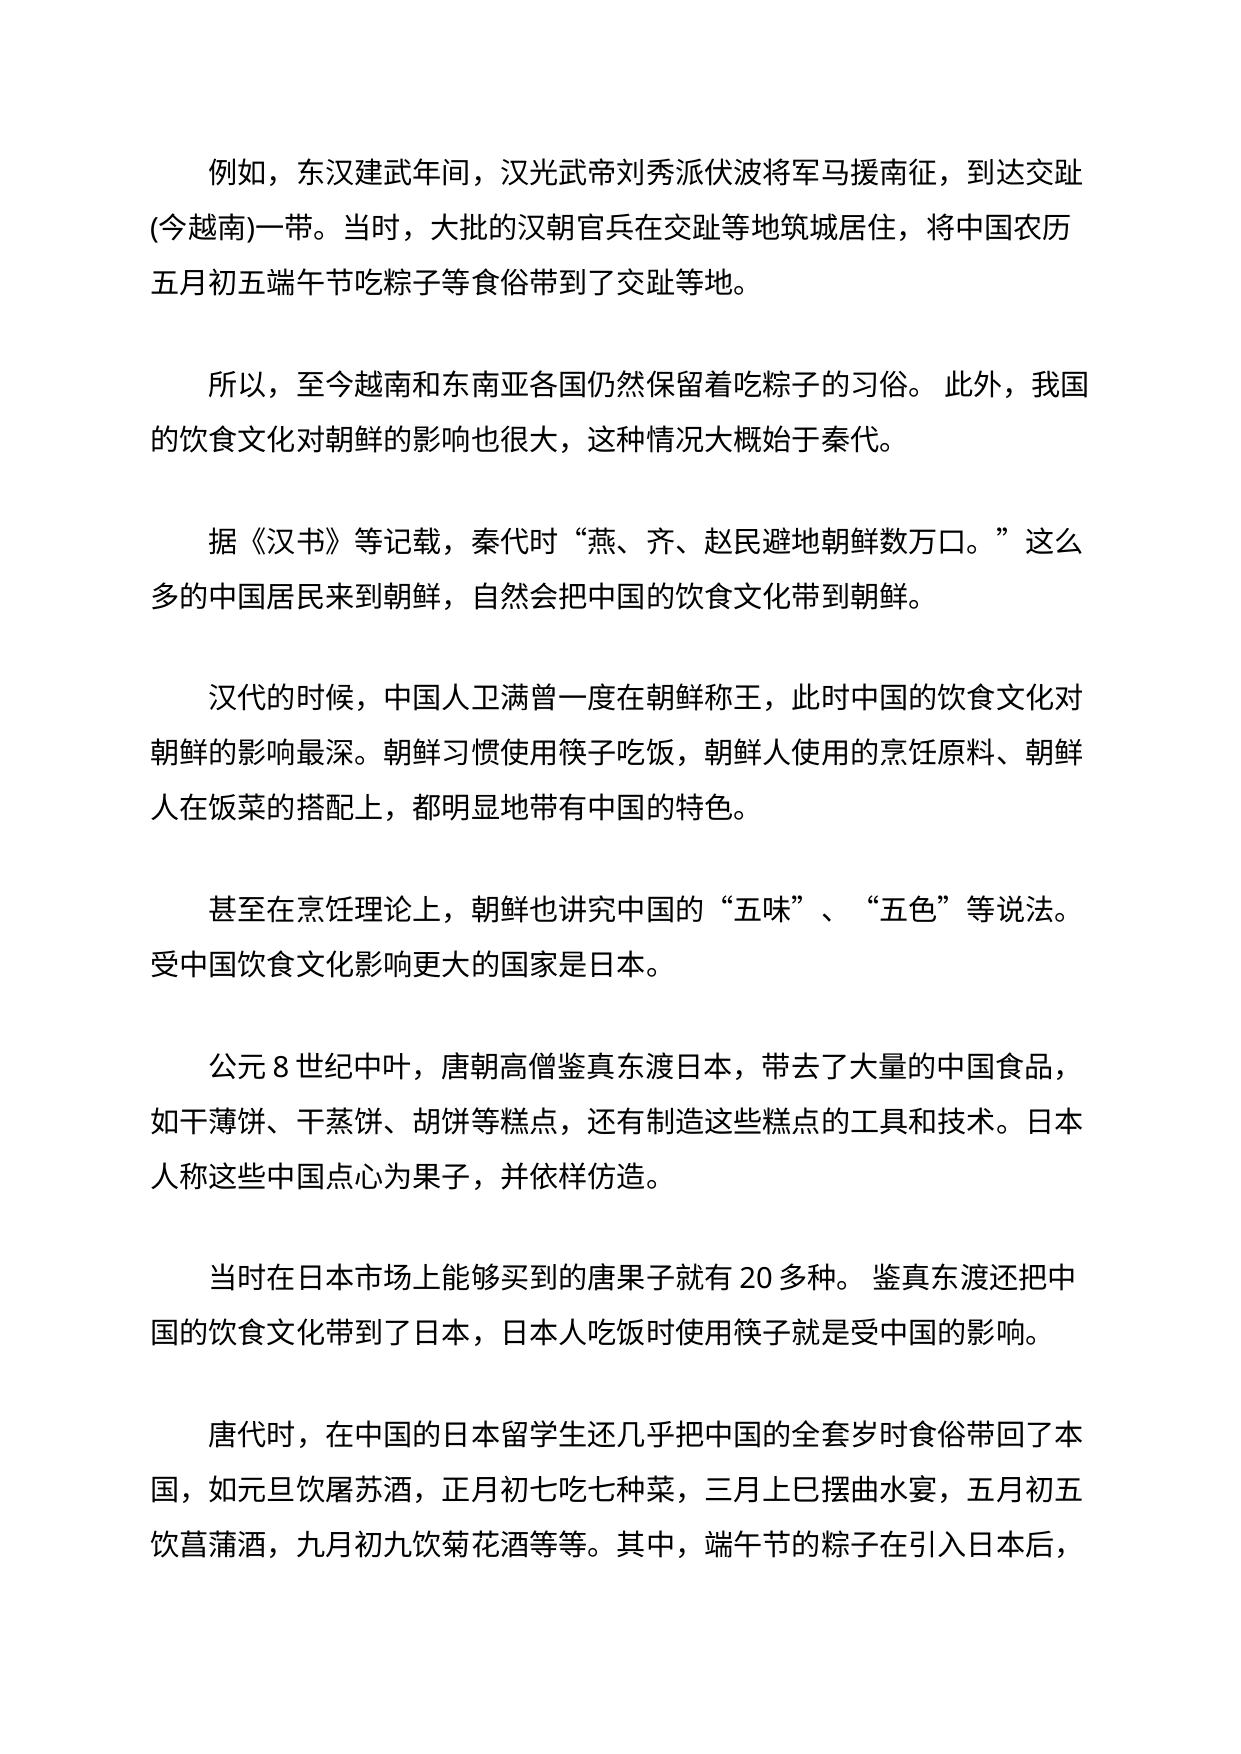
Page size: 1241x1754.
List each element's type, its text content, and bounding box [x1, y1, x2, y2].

text 据《汉书》等记载，秦代时“燕、齐、赵民避地朝鲜数万口。”这么多的中国居民来到朝鲜，自然会把中国的饮食文化带到朝鲜。 [150, 518, 1090, 616]
text 所以，至今越南和东南亚各国仍然保留着吃粽子的习俗。 此外，我国的饮食文化对朝鲜的影响也很大，这种情况大概始于秦代。 [150, 362, 1090, 459]
text 例如，东汉建武年间，汉光武帝刘秀派伏波将军马援南征，到达交趾(今越南)一带。当时，大批的汉朝官兵在交趾等地筑城居住，将中国农历五月初五端午节吃粽子等食俗带到了交趾等地。 [150, 150, 1090, 302]
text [150, 1412, 1090, 1564]
text 公元8世纪中叶，唐朝高僧鉴真东渡日本，带去了大量的中国食品，如干薄饼、干蒸饼、胡饼等糕点，还有制造这些糕点的工具和技术。日本人称这些中国点心为果子，并依样仿造。 [150, 1043, 1090, 1195]
text 当时在日本市场上能够买到的唐果子就有20多种。 鉴真东渡还把中国的饮食文化带到了日本，日本人吃饭时使用筷子就是受中国的影响。 [150, 1255, 1090, 1352]
text 汉代的时候，中国人卫满曾一度在朝鲜称王，此时中国的饮食文化对朝鲜的影响最深。朝鲜习惯使用筷子吃饭，朝鲜人使用的烹饪原料、朝鲜人在饭菜的搭配上，都明显地带有中国的特色。 [150, 675, 1090, 827]
text 甚至在烹饪理论上，朝鲜也讲究中国的“五味”、“五色”等说法。 受中国饮食文化影响更大的国家是日本。 [150, 887, 1090, 984]
